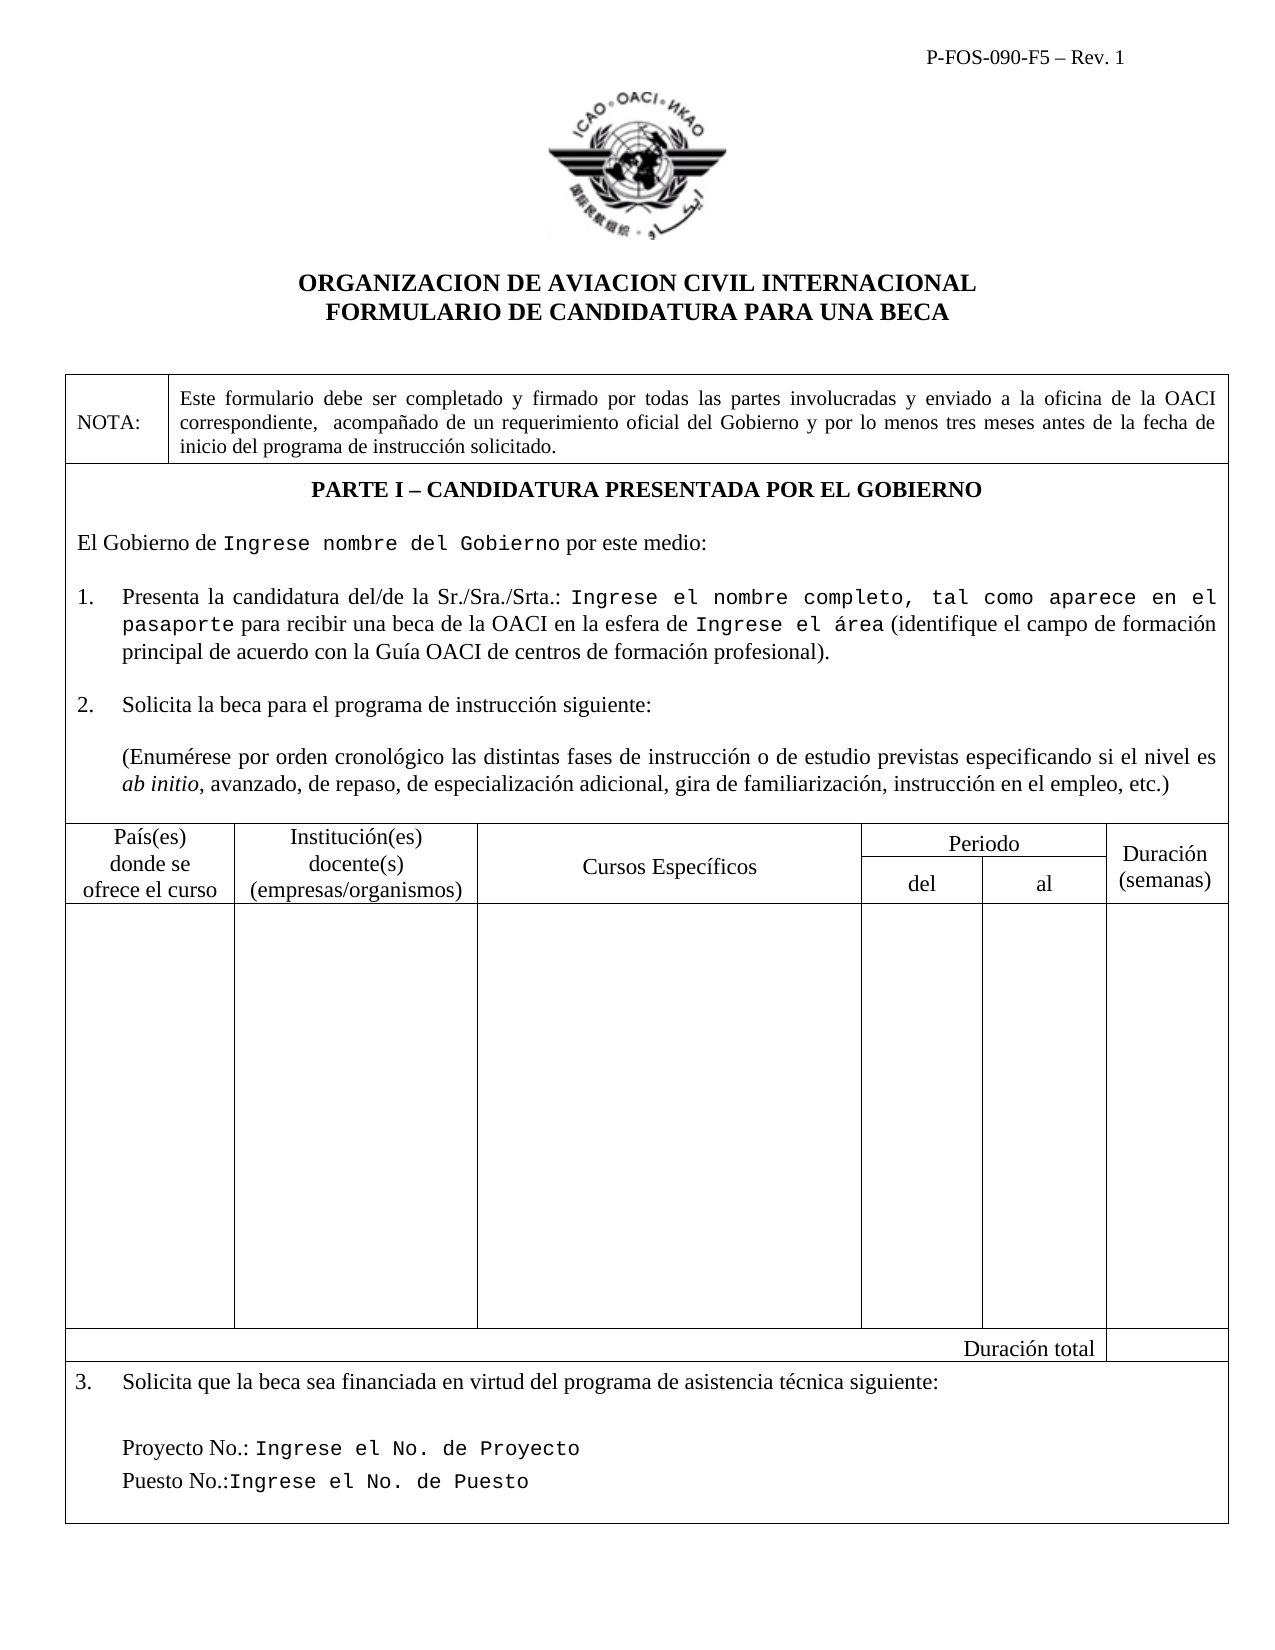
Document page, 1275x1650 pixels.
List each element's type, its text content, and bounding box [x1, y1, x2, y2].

table_cell al [983, 857, 1106, 902]
table_cell [1107, 1329, 1228, 1361]
table_cell [478, 904, 861, 1327]
table_header NOTA: [66, 375, 168, 462]
table_cell Cursos Específicos [478, 824, 861, 902]
table_cell Periodo [862, 824, 1106, 856]
table_cell País(es) donde se ofrece el curso [66, 824, 234, 902]
picture [548, 92, 727, 240]
table_cell del [862, 857, 982, 902]
table_cell [1107, 904, 1228, 1327]
table_cell [862, 904, 982, 1327]
table_cell [983, 904, 1106, 1327]
table_cell PARTE I – CANDIDATURA PRESENTADA POR EL GOBIERNO El Gobierno de por este medio: Presenta la candidatura del/de la Sr./Sra./Srta.: para recibir una beca de la OACI en la esfera de (identifique el campo de formación principal de acuerdo con la Guía OACI de centros de formación profesional). Solicita la beca para el programa de instrucción siguiente: (Enumérese por orden cronológico las distintas fases de instrucción o de estudio previstas especificando si el nivel es ab initio, avanzado, de repaso, de especialización adicional, gira de familiarización, instrucción en el empleo, etc.) [66, 464, 1228, 822]
table_cell Institución(es) docente(s) (empresas/organismos) [235, 824, 477, 902]
table_cell Duración (semanas) [1107, 824, 1228, 902]
table_cell [235, 904, 477, 1327]
table_cell [66, 904, 234, 1327]
table_header Este formulario debe ser completado y firmado por todas las partes involucradas y enviado a la oficina de la OACI correspondiente, acompañado de un requerimiento oficial del Gobierno y por lo menos tres meses antes de la fecha de inicio del programa de instrucción solicitado. [169, 375, 1228, 462]
table_cell Duración total [66, 1329, 1106, 1361]
table_cell Solicita que la beca sea financiada en virtud del programa de asistencia técnica siguiente: Proyecto No.: Puesto No.: [66, 1362, 1228, 1523]
